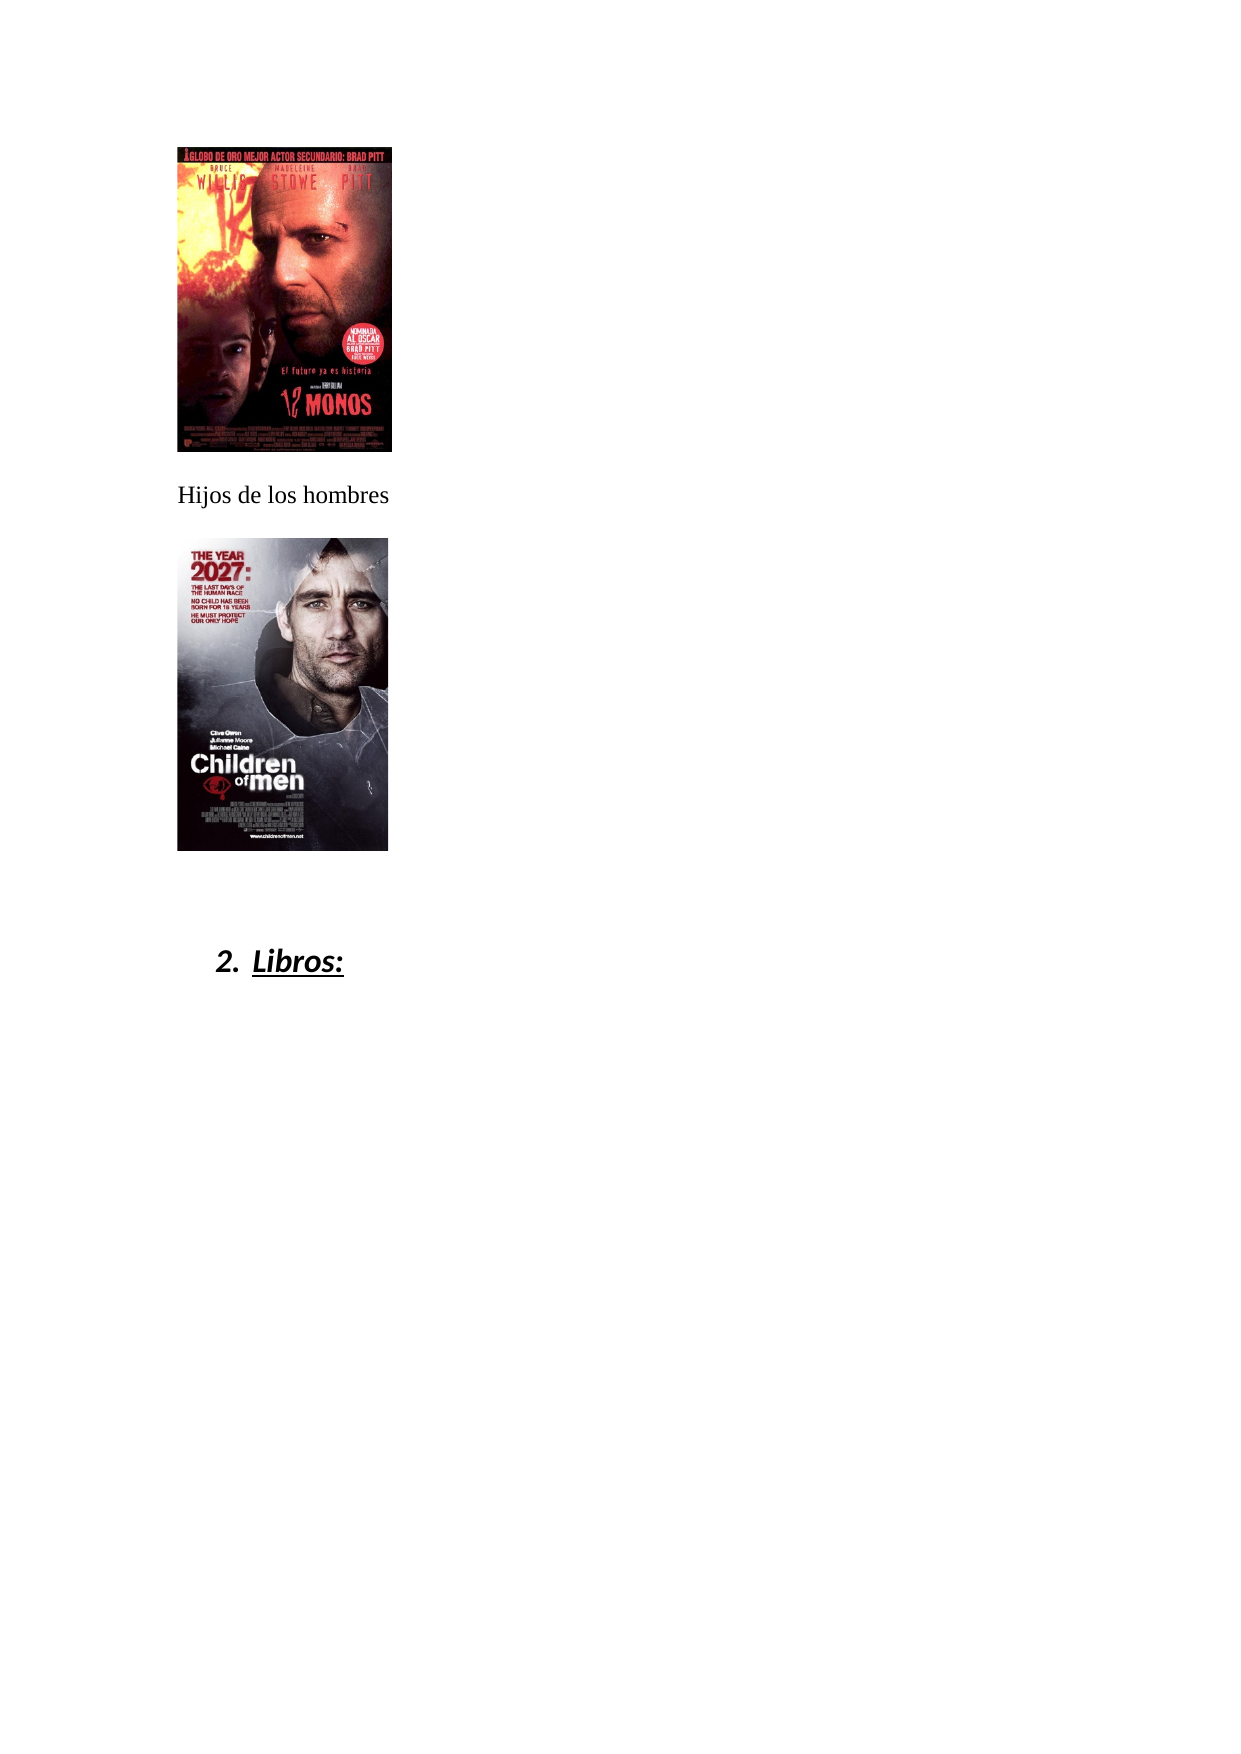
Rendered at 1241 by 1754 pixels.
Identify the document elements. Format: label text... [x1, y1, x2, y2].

list Libros: [215, 940, 1063, 981]
picture [177, 538, 389, 851]
picture [177, 147, 392, 452]
text Hijos de los hombres [177, 481, 1063, 509]
